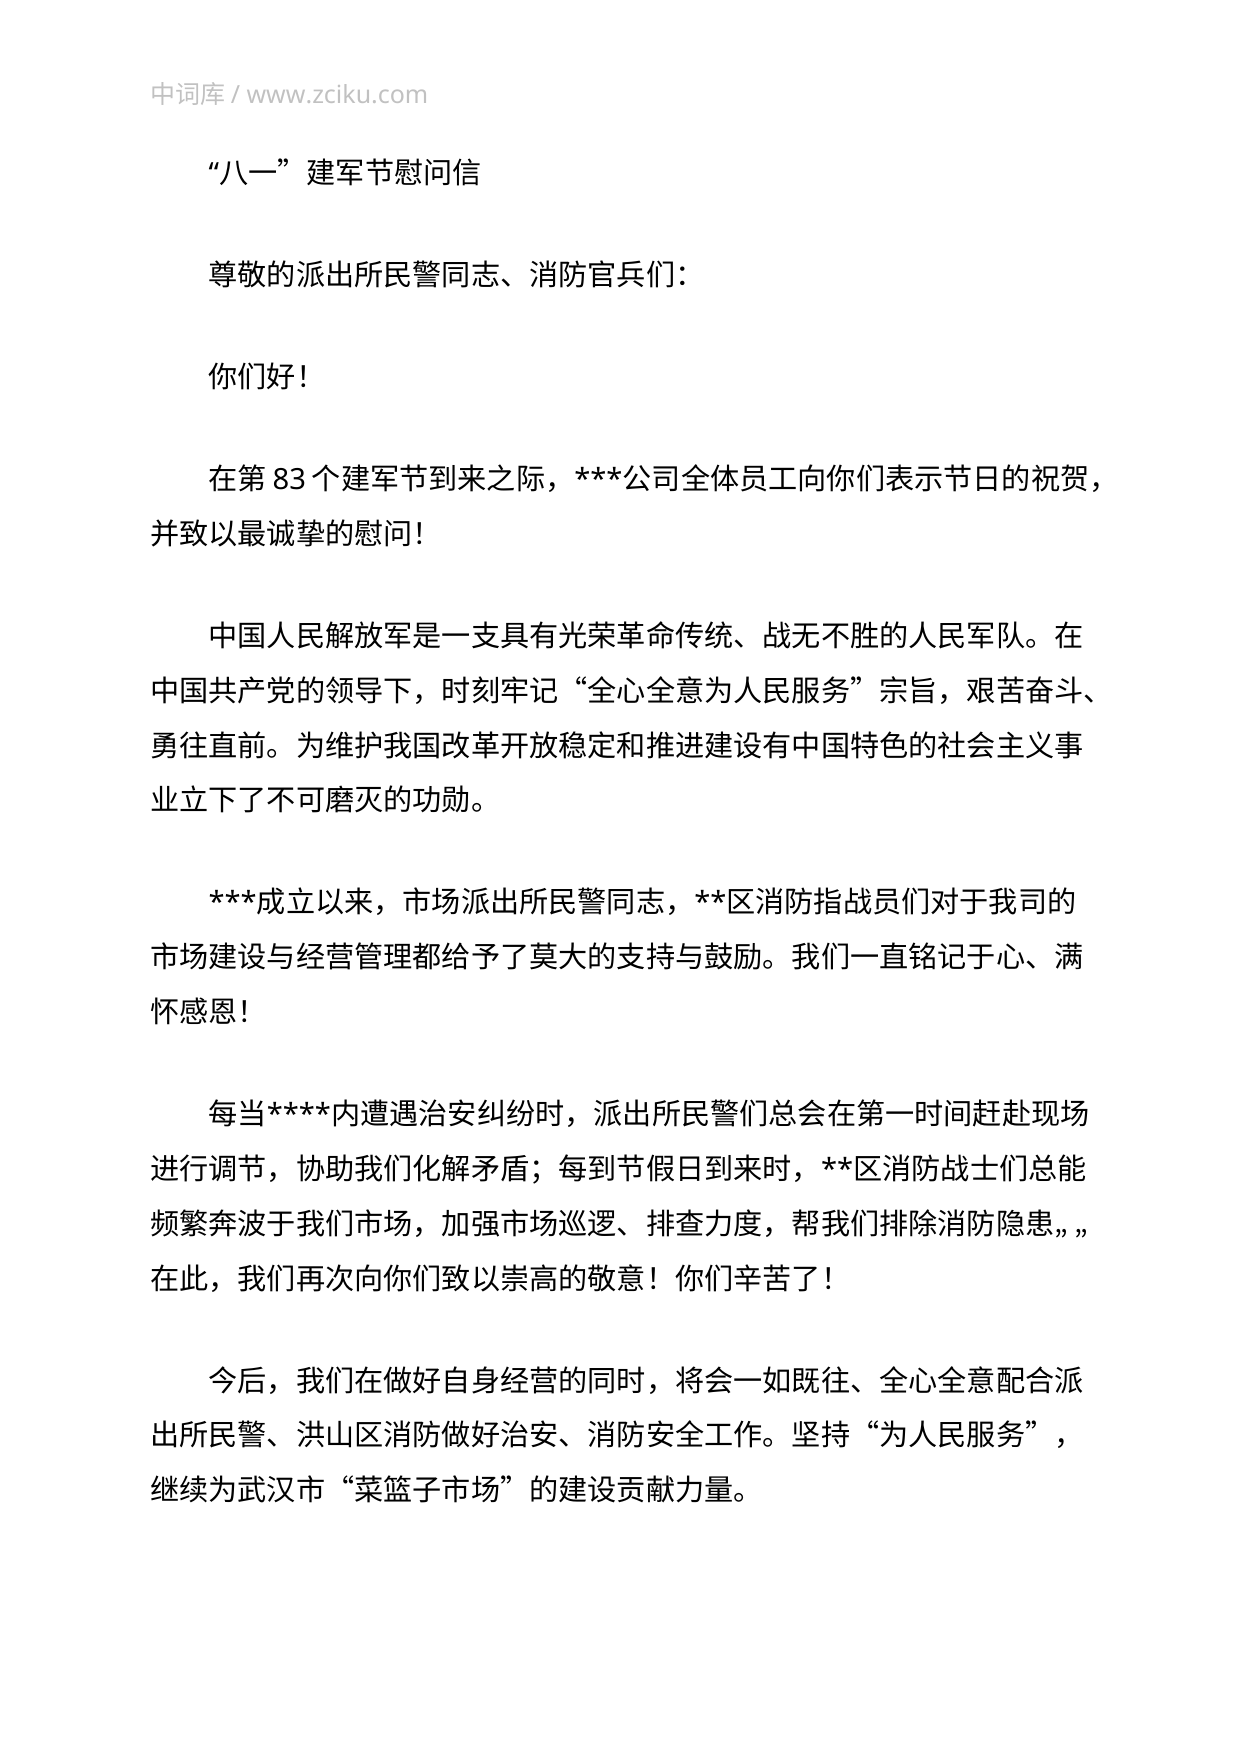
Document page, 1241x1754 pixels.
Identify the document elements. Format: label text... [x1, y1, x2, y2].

text 今后，我们在做好自身经营的同时，将会一如既往、全心全意配合派出所民警、洪山区消防做好治安、消防安全工作。坚持“为人民服务”，继续为武汉市“菜篮子市场”的建设贡献力量。 [150, 1357, 1090, 1509]
text 尊敬的派出所民警同志、消防官兵们： [150, 252, 1090, 294]
text “八一”建军节慰问信 [150, 150, 1090, 192]
text 每当****内遭遇治安纠纷时，派出所民警们总会在第一时间赶赴现场进行调节，协助我们化解矛盾；每到节假日到来时，**区消防战士们总能频繁奔波于我们市场，加强市场巡逻、排查力度，帮我们排除消防隐患„ „在此，我们再次向你们致以崇高的敬意！你们辛苦了！ [150, 1090, 1090, 1298]
text ***成立以来，市场派出所民警同志，**区消防指战员们对于我司的市场建设与经营管理都给予了莫大的支持与鼓励。我们一直铭记于心、满怀感恩！ [150, 879, 1090, 1031]
text 你们好！ [150, 354, 1090, 396]
text 中国人民解放军是一支具有光荣革命传统、战无不胜的人民军队。在中国共产党的领导下，时刻牢记“全心全意为人民服务”宗旨，艰苦奋斗、勇往直前。为维护我国改革开放稳定和推进建设有中国特色的社会主义事业立下了不可磨灭的功勋。 [150, 612, 1090, 819]
text 在第83个建军节到来之际，***公司全体员工向你们表示节日的祝贺，并致以最诚挚的慰问！ [150, 456, 1090, 553]
